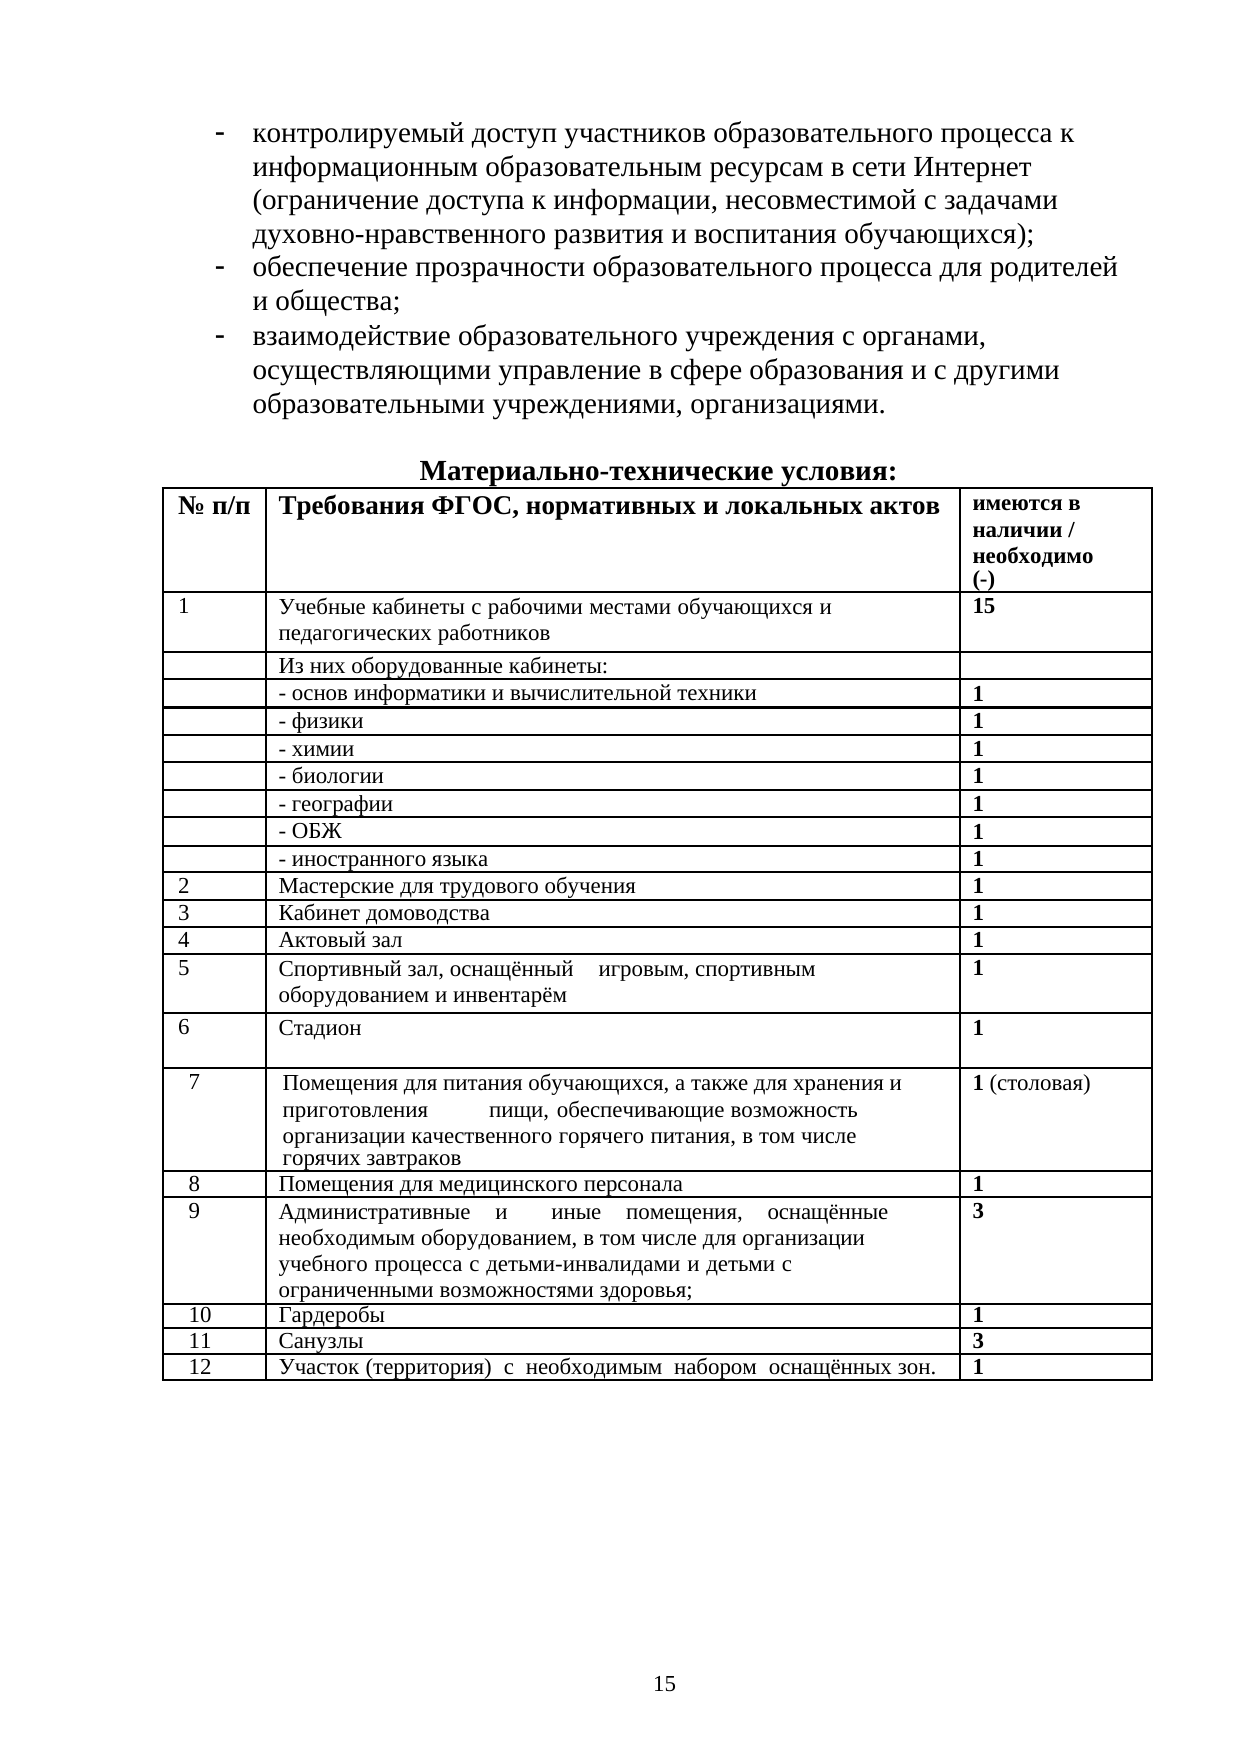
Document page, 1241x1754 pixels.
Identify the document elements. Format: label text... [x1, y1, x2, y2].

table_cell 12 [164, 1355, 265, 1379]
table_cell 10 [164, 1305, 265, 1327]
table_cell - ОБЖ [267, 818, 959, 845]
table_cell 3 [164, 901, 265, 926]
table_cell 3 [961, 1198, 1151, 1303]
table_cell - химии [267, 736, 959, 761]
table_cell Административные и иные помещения, оснащённые необходимым оборудованием, в том числе для организации учебного процесса с детьми-инвалидами и детьми с ограниченными возможностями здоровья; [267, 1198, 959, 1303]
table_cell 1 [961, 709, 1151, 734]
table_cell 7 [164, 1069, 265, 1169]
table_cell 2 [164, 873, 265, 898]
table_cell Спортивный зал, оснащённый игровым, спортивным оборудованием и инвентарём [267, 955, 959, 1012]
table_cell - иностранного языка [267, 847, 959, 871]
table_cell 1 [961, 955, 1151, 1012]
table_cell 1 [961, 873, 1151, 898]
table_cell [164, 736, 265, 761]
table_cell 1 [961, 763, 1151, 789]
table_cell [164, 791, 265, 816]
table_cell 1 [961, 1355, 1151, 1379]
table_cell [164, 680, 265, 706]
table_cell Гардеробы [267, 1305, 959, 1327]
table_cell Участок (территория) с необходимым набором оснащённых зон. [267, 1355, 959, 1379]
table_cell 3 [961, 1329, 1151, 1353]
table_cell 1 (столовая) [961, 1069, 1151, 1169]
table_cell - физики [267, 709, 959, 734]
table_cell Стадион [267, 1014, 959, 1067]
table_cell Актовый зал [267, 928, 959, 953]
table_cell Учебные кабинеты с рабочими местами обучающихся и педагогических работников [267, 593, 959, 651]
table_cell Из них оборудованные кабинеты: [267, 653, 959, 678]
table_cell - основ информатики и вычислительной техники [267, 680, 959, 706]
table_cell 1 [961, 928, 1151, 953]
table_cell Санузлы [267, 1329, 959, 1353]
table_cell 1 [164, 593, 265, 651]
table_cell - географии [267, 791, 959, 816]
table_cell 5 [164, 955, 265, 1012]
list контролируемый доступ участников образовательного процесса к информационным образовательным ресурсам в сети Интернет (ограничение доступа к информации, несовместимой с задачами духовно-нравственного развития и воспитания обучающихся); [215, 115, 1074, 249]
table_cell 6 [164, 1014, 265, 1067]
table_cell [164, 763, 265, 789]
table_cell 1 [961, 791, 1151, 816]
list обеспечение прозрачности образовательного процесса для родителей и общества; [215, 249, 1141, 317]
table_cell 1 [961, 1014, 1151, 1067]
list взаимодействие образовательного учреждения с органами, [215, 317, 1196, 352]
table_cell 4 [164, 928, 265, 953]
table_cell [164, 847, 265, 871]
table_cell 1 [961, 901, 1151, 926]
table_cell Помещения для медицинского персонала [267, 1172, 959, 1196]
table_cell 1 [961, 1305, 1151, 1327]
table_cell Мастерские для трудового обучения [267, 873, 959, 898]
table_cell 1 [961, 680, 1151, 706]
table_cell 1 [961, 847, 1151, 871]
subtitle Материально-технические условия: [419, 453, 1196, 487]
table_cell [961, 653, 1151, 678]
table_cell Помещения для питания обучающихся, а также для хранения и приготовления пищи, обеспечивающие возможность организации качественного горячего питания, в том числе горячих завтраков [267, 1069, 959, 1169]
table_cell 8 [164, 1172, 265, 1196]
table_cell 11 [164, 1329, 265, 1353]
table_header Требования ФГОС, нормативных и локальных актов [267, 489, 959, 591]
table_header № п/п [164, 489, 265, 591]
table_cell 1 [961, 736, 1151, 761]
table_cell [164, 818, 265, 845]
table_cell Кабинет домоводства [267, 901, 959, 926]
table_cell - биологии [267, 763, 959, 789]
table_cell [164, 653, 265, 678]
table_cell 15 [961, 593, 1151, 651]
table_cell 9 [164, 1198, 265, 1303]
text осуществляющими управление в сфере образования и с другими образовательными учреждениями, организациями. [252, 352, 1062, 419]
table_cell 1 [961, 1172, 1151, 1196]
table_cell 1 [961, 818, 1151, 845]
table_cell [164, 709, 265, 734]
table_header имеются в наличии / необходимо (-) [961, 489, 1151, 591]
